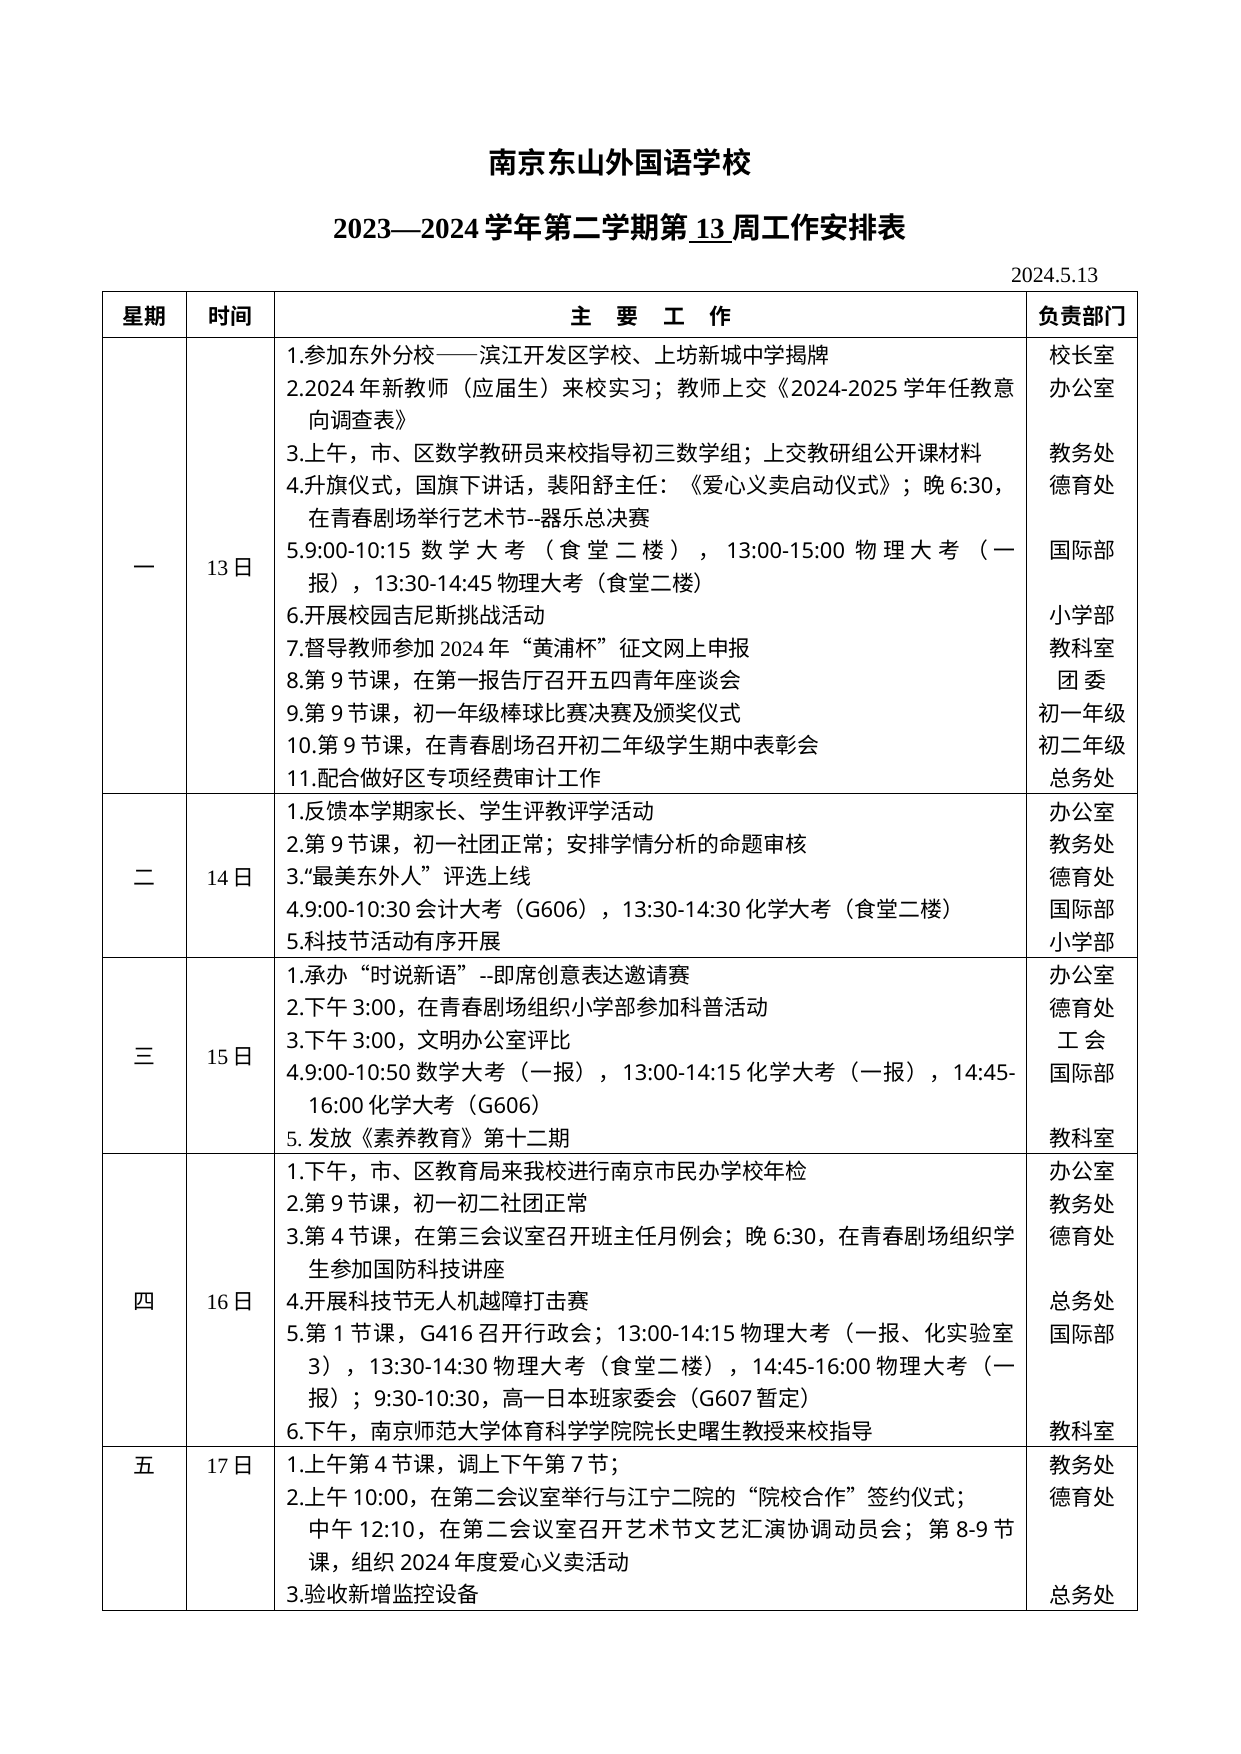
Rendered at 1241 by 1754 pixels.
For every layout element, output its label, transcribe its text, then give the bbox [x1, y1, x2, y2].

table_cell 办公室 德育处 工 会 国际部 教科室 [1027, 958, 1137, 1153]
text 2024.5.13 [122, 258, 1098, 291]
table_cell 1.反馈本学期家长、学生评教评学活动 2.第9节课，初一社团正常；安排学情分析的命题审核 3.“最美东外人”评选上线 4.9:00-10:30会计大考（G606），13:30-14:30化学大考（食堂二楼） 5.科技节活动有序开展 [275, 794, 1026, 957]
table_cell 1.承办“时说新语”--即席创意表达邀请赛 2.下午3:00，在青春剧场组织小学部参加科普活动 3.下午3:00，文明办公室评比 4.9:00-10:50数学大考（一报），13:00-14:15化学大考（一报），14:45-16:00化学大考（G606） 发放《素养教育》第十二期 [275, 958, 1026, 1153]
table_cell 1.参加东外分校——滨江开发区学校、上坊新城中学揭牌 2.2024年新教师（应届生）来校实习；教师上交《2024-2025学年任教意向调查表》 3.上午，市、区数学教研员来校指导初三数学组；上交教研组公开课材料 4.升旗仪式，国旗下讲话，裴阳舒主任：《爱心义卖启动仪式》；晚6:30，在青春剧场举行艺术节--器乐总决赛 5.9:00-10:15数学大考（食堂二楼），13:00-15:00物理大考（一报），13:30-14:45物理大考（食堂二楼） 6.开展校园吉尼斯挑战活动 7.督导教师参加2024年“黄浦杯”征文网上申报 8.第9节课，在第一报告厅召开五四青年座谈会 9.第9节课，初一年级棒球比赛决赛及颁奖仪式 10.第9节课，在青春剧场召开初二年级学生期中表彰会 11.配合做好区专项经费审计工作 [275, 338, 1026, 793]
text 南京东山外国语学校 [122, 128, 1118, 193]
table_header 主 要 工 作 [275, 292, 1026, 337]
table_cell 一 [103, 338, 186, 793]
table_cell 四 [103, 1154, 186, 1446]
table_cell 办公室 教务处 德育处 国际部 小学部 [1027, 794, 1137, 957]
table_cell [275, 1447, 1026, 1610]
table_cell 三 [103, 958, 186, 1153]
table_cell 17日 [187, 1447, 274, 1610]
table_cell 校长室 办公室 教务处 德育处 国际部 小学部 教科室 团 委 初一年级 初二年级 总务处 [1027, 338, 1137, 793]
table_header 时间 [187, 292, 274, 337]
text 2023—2024学年第二学期第 13 周工作安排表 [122, 193, 1118, 258]
table_cell 14日 [187, 794, 274, 957]
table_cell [1027, 1447, 1137, 1610]
table_cell 五 [103, 1447, 186, 1610]
table_cell 15日 [187, 958, 274, 1153]
table_cell 16日 [187, 1154, 274, 1446]
table_cell 1.下午，市、区教育局来我校进行南京市民办学校年检 2.第9节课，初一初二社团正常 3.第4节课，在第三会议室召开班主任月例会；晚6:30，在青春剧场组织学生参加国防科技讲座 4.开展科技节无人机越障打击赛 5.第1节课，G416召开行政会；13:00-14:15物理大考（一报、化实验室3），13:30-14:30物理大考（食堂二楼），14:45-16:00物理大考（一报）；9:30-10:30，高一日本班家委会（G607暂定） 6.下午，南京师范大学体育科学学院院长史曙生教授来校指导 [275, 1154, 1026, 1446]
table_cell 办公室 教务处 德育处 总务处 国际部 教科室 [1027, 1154, 1137, 1446]
table_cell 13日 [187, 338, 274, 793]
table_header 星期 [103, 292, 186, 337]
table_cell 二 [103, 794, 186, 957]
table_header 负责部门 [1027, 292, 1137, 337]
